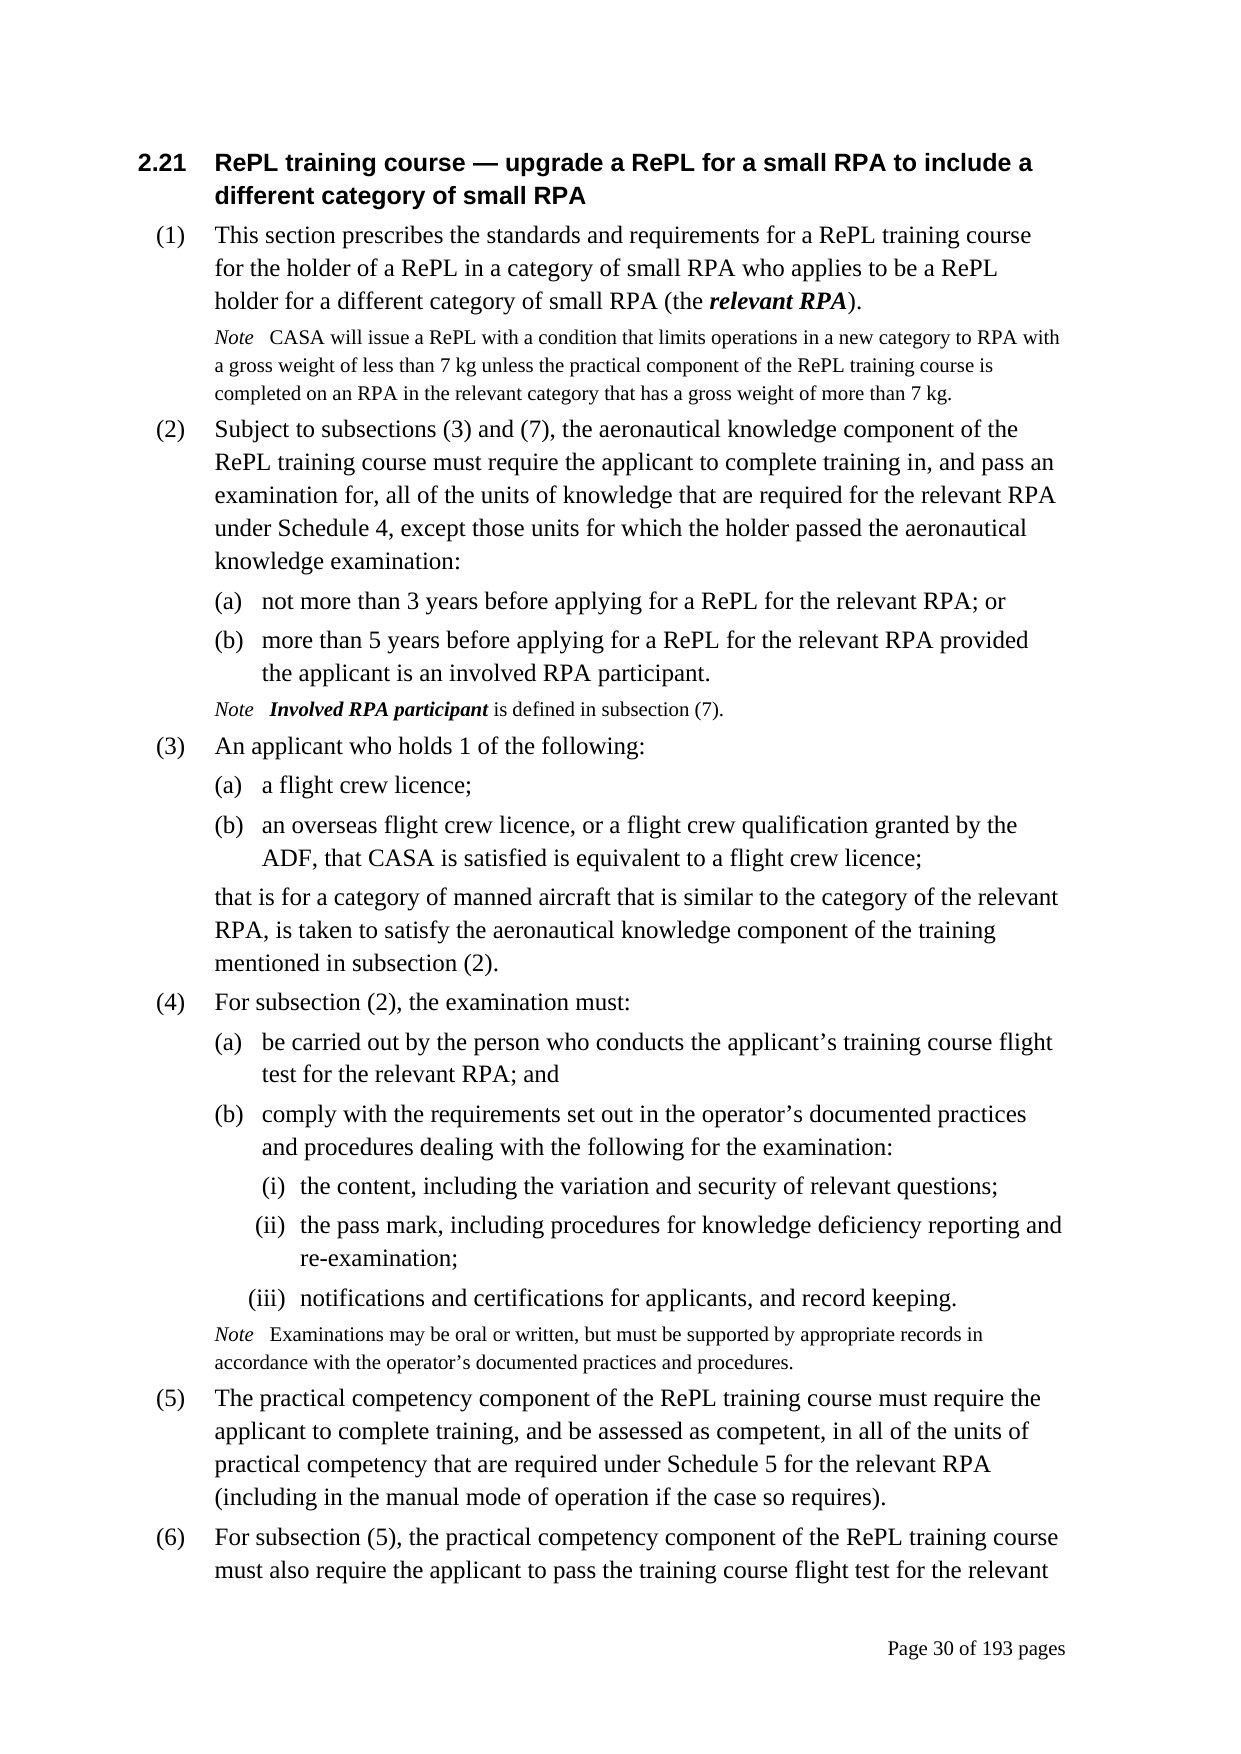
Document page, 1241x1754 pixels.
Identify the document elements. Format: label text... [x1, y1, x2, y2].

text Note Examinations may be oral or written, but must be supported by appropriate records in accordance with the operator’s documented practices and procedures. [214, 1322, 1065, 1374]
subtitle 2.21 RePL training course — upgrade a RePL for a small RPA to include a different category of small RPA [138, 148, 1065, 209]
text (a) be carried out by the person who conducts the applicant’s training course flight test for the relevant RPA; and [214, 1027, 1065, 1088]
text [108, 1522, 1065, 1583]
text Note Involved RPA participant is defined in subsection (7). [214, 697, 1065, 721]
text that is for a category of manned aircraft that is similar to the category of the relevant RPA, is taken to satisfy the aeronautical knowledge component of the training mentioned in subsection (2). [108, 882, 1065, 977]
text (iii) notifications and certifications for applicants, and record keeping. [185, 1283, 1065, 1311]
text (b) comply with the requirements set out in the operator’s documented practices and procedures dealing with the following for the examination: [214, 1099, 1065, 1161]
text (b) an overseas flight crew licence, or a flight crew qualification granted by the ADF, that CASA is satisfied is equivalent to a flight crew licence; [214, 810, 1065, 871]
text (2) Subject to subsections (3) and (7), the aeronautical knowledge component of the RePL training course must require the applicant to complete training in, and pass an examination for, all of the units of knowledge that are required for the relevant RPA under Schedule 4, except those units for which the holder passed the aeronautical knowledge examination: [108, 414, 1065, 575]
text (4) For subsection (2), the examination must: [108, 987, 1065, 1016]
text (a) a flight crew licence; [214, 770, 1065, 799]
text Note CASA will issue a RePL with a condition that limits operations in a new category to RPA with a gross weight of less than 7 kg unless the practical component of the RePL training course is completed on an RPA in the relevant category that has a gross weight of more than 7 kg. [214, 325, 1065, 404]
text (ii) the pass mark, including procedures for knowledge deficiency reporting and re-examination; [185, 1210, 1065, 1272]
text (1) This section prescribes the standards and requirements for a RePL training course for the holder of a RePL in a category of small RPA who applies to be a RePL holder for a different category of small RPA (the relevant RPA). [108, 220, 1065, 315]
text (i) the content, including the variation and security of relevant questions; [185, 1171, 1065, 1200]
text (a) not more than 3 years before applying for a RePL for the relevant RPA; or [214, 586, 1065, 614]
text (b) more than 5 years before applying for a RePL for the relevant RPA provided the applicant is an involved RPA participant. [214, 625, 1065, 687]
text (3) An applicant who holds 1 of the following: [108, 731, 1065, 760]
text (5) The practical competency component of the RePL training course must require the applicant to complete training, and be assessed as competent, in all of the units of practical competency that are required under Schedule 5 for the relevant RPA (including in the manual mode of operation if the case so requires). [108, 1383, 1065, 1511]
